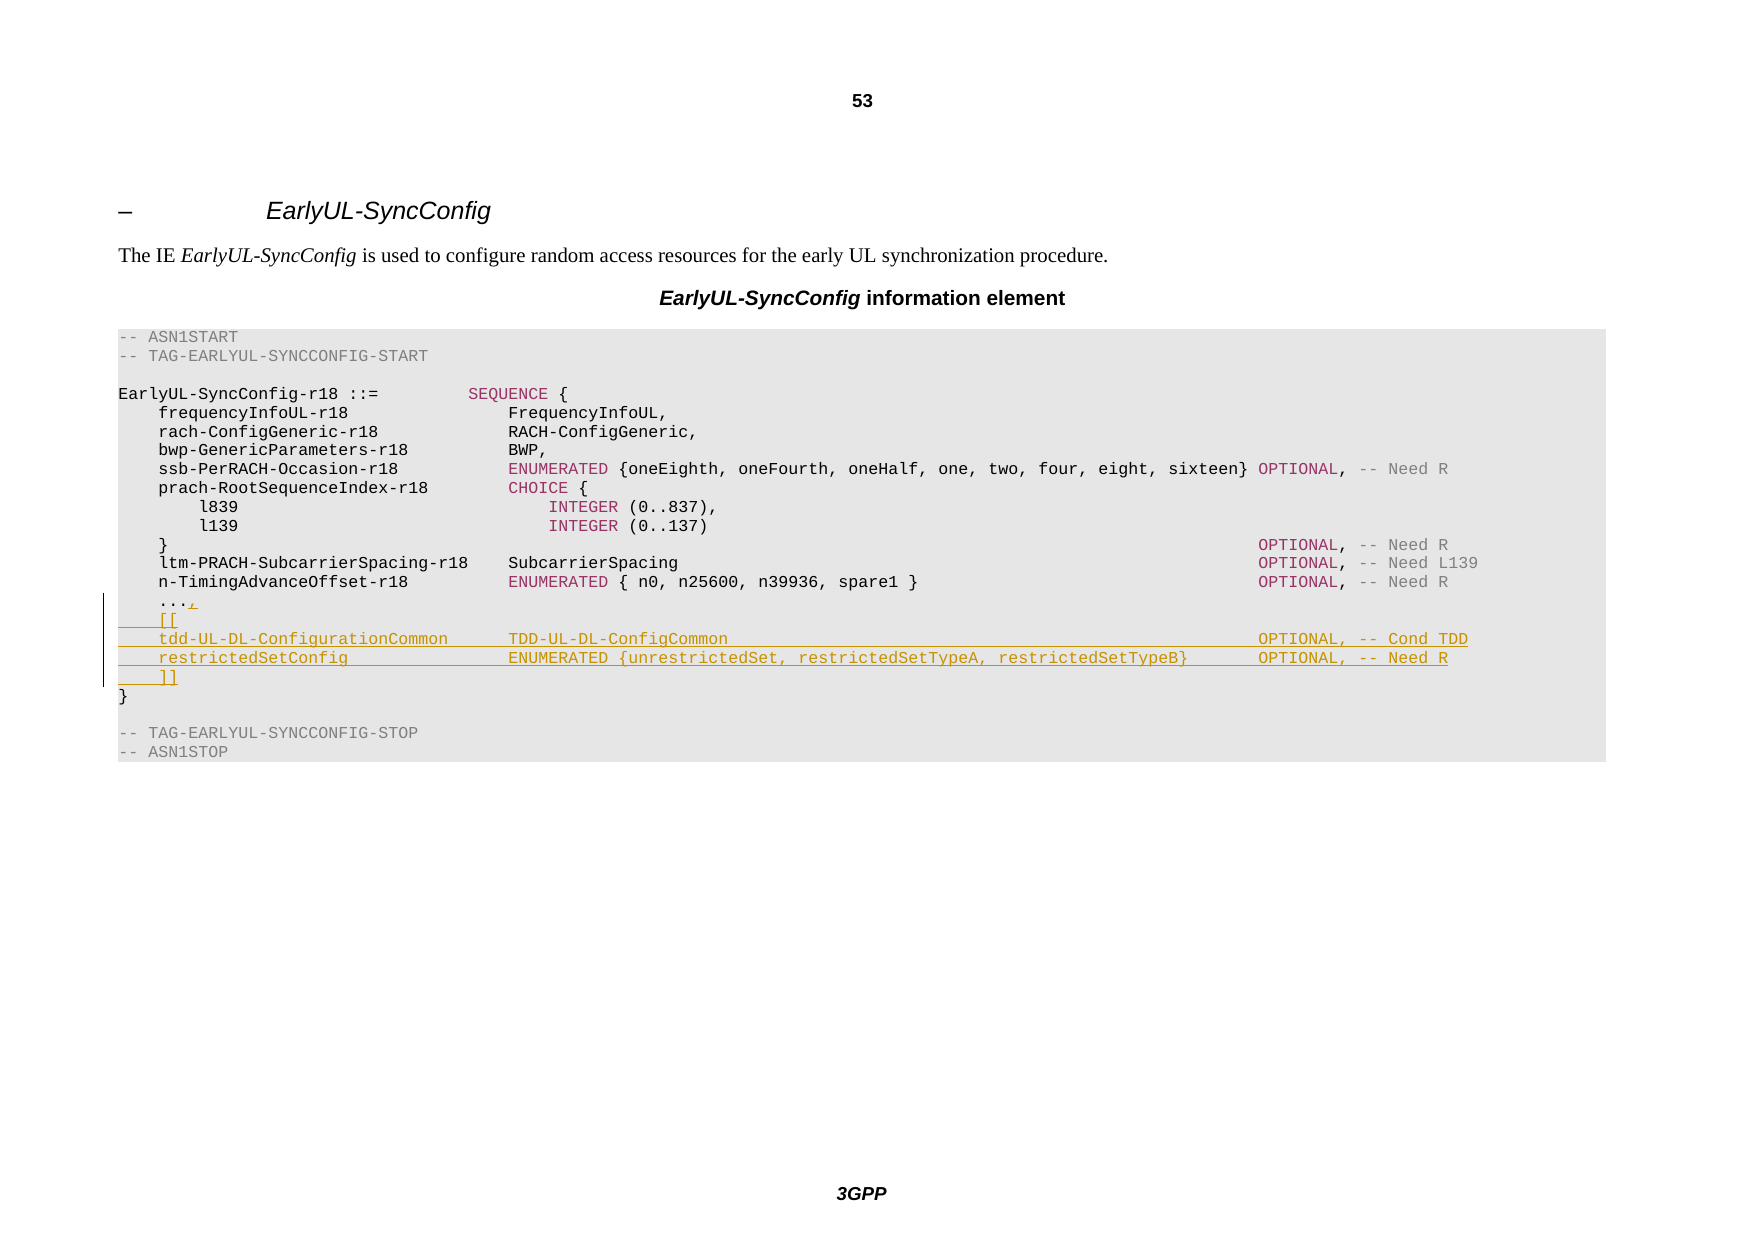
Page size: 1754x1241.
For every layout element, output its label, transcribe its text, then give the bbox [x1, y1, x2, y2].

text bwp-GenericParameters-r18 BWP, [118, 442, 1606, 461]
text l139 INTEGER (0..137) [118, 517, 1606, 536]
subtitle – EarlyUL-SyncConfig [118, 196, 1606, 224]
text ltm-PRACH-SubcarrierSpacing-r18 SubcarrierSpacing OPTIONAL, -- Need L139 [118, 555, 1606, 574]
text EarlyUL-SyncConfig-r18 ::= SEQUENCE { [118, 385, 1606, 404]
text } [118, 687, 1606, 706]
text -- ASN1START [118, 329, 1606, 348]
text EarlyUL-SyncConfig information element [118, 286, 1606, 310]
text ... [118, 593, 1606, 612]
text -- TAG-EARLYUL-SYNCCONFIG-START [118, 348, 1606, 367]
text -- ASN1STOP [118, 744, 1606, 762]
text The IE EarlyUL-SyncConfig is used to configure random access resources for the early UL synchronization procedure. [118, 243, 1606, 267]
text rach-ConfigGeneric-r18 RACH-ConfigGeneric, [118, 423, 1606, 442]
text prach-RootSequenceIndex-r18 CHOICE { [118, 480, 1606, 498]
text n-TimingAdvanceOffset-r18 ENUMERATED { n0, n25600, n39936, spare1 } OPTIONAL, -- Need R [118, 574, 1606, 593]
text -- TAG-EARLYUL-SYNCCONFIG-STOP [118, 725, 1606, 744]
text } OPTIONAL, -- Need R [118, 536, 1606, 555]
text l839 INTEGER (0..837), [118, 498, 1606, 517]
text frequencyInfoUL-r18 FrequencyInfoUL, [118, 404, 1606, 423]
text ssb-PerRACH-Occasion-r18 ENUMERATED {oneEighth, oneFourth, oneHalf, one, two, four, eight, sixteen} OPTIONAL, -- Need R [118, 461, 1606, 480]
